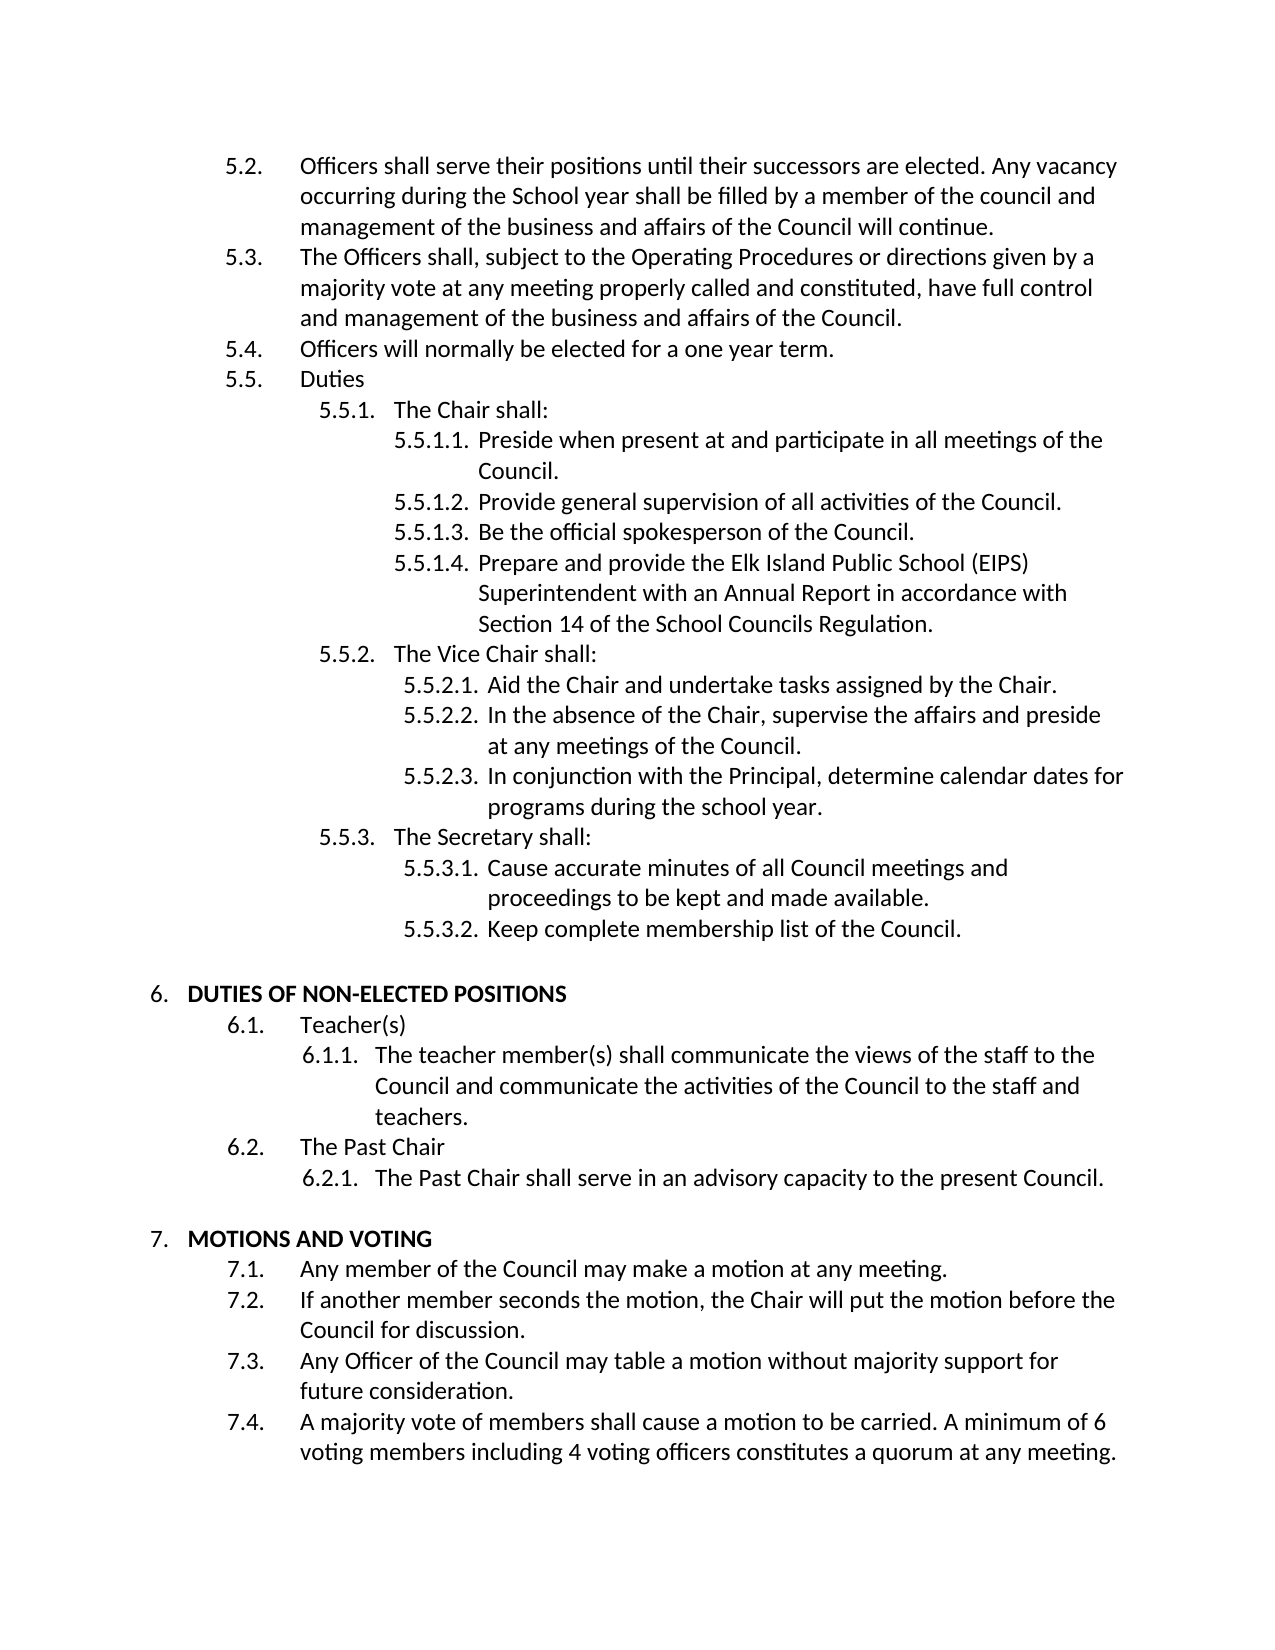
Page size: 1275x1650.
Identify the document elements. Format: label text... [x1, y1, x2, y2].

list In the absence of the Chair, supervise the affairs and preside at any meetings of the Council. [403, 699, 1125, 760]
list Officers will normally be elected for a one year term. [225, 333, 1125, 364]
list If another member seconds the motion, the Chair will put the motion before the Council for discussion. [227, 1284, 1125, 1345]
list Keep complete membership list of the Council. [403, 913, 1125, 943]
list The Chair shall: [319, 394, 1125, 425]
list Duties [225, 364, 1125, 394]
list Cause accurate minutes of all Council meetings and proceedings to be kept and made available. [403, 852, 1125, 913]
list The Vice Chair shall: [319, 638, 1125, 669]
list The Past Chair [227, 1131, 1125, 1162]
list The teacher member(s) shall communicate the views of the staff to the Council and communicate the activities of the Council to the staff and teachers. [302, 1039, 1125, 1131]
list A majority vote of members shall cause a motion to be carried. A minimum of 6 voting members including 4 voting officers constitutes a quorum at any meeting. [227, 1406, 1125, 1467]
list MOTIONS AND VOTING [150, 1223, 1125, 1253]
list Preside when present at and participate in all meetings of the Council. [394, 425, 1125, 486]
list The Secretary shall: [319, 821, 1125, 852]
list In conjunction with the Principal, determine calendar dates for programs during the school year. [403, 760, 1125, 821]
list Provide general supervision of all activities of the Council. [394, 486, 1125, 516]
list Any Officer of the Council may table a motion without majority support for future consideration. [227, 1345, 1125, 1406]
list Prepare and provide the Elk Island Public School (EIPS) Superintendent with an Annual Report in accordance with Section 14 of the School Councils Regulation. [394, 547, 1125, 638]
list Be the official spokesperson of the Council. [394, 516, 1125, 547]
list Officers shall serve their positions until their successors are elected. Any vacancy occurring during the School year shall be filled by a member of the council and management of the business and affairs of the Council will continue. [225, 150, 1125, 242]
list The Officers shall, subject to the Operating Procedures or directions given by a majority vote at any meeting properly called and constituted, have full control and management of the business and affairs of the Council. [225, 242, 1125, 333]
list Aid the Chair and undertake tasks assigned by the Chair. [403, 669, 1125, 699]
list Teacher(s) [227, 1009, 1125, 1039]
list Any member of the Council may make a motion at any meeting. [227, 1253, 1125, 1284]
list The Past Chair shall serve in an advisory capacity to the present Council. [302, 1162, 1125, 1192]
list DUTIES OF NON-ELECTED POSITIONS [150, 978, 1125, 1009]
